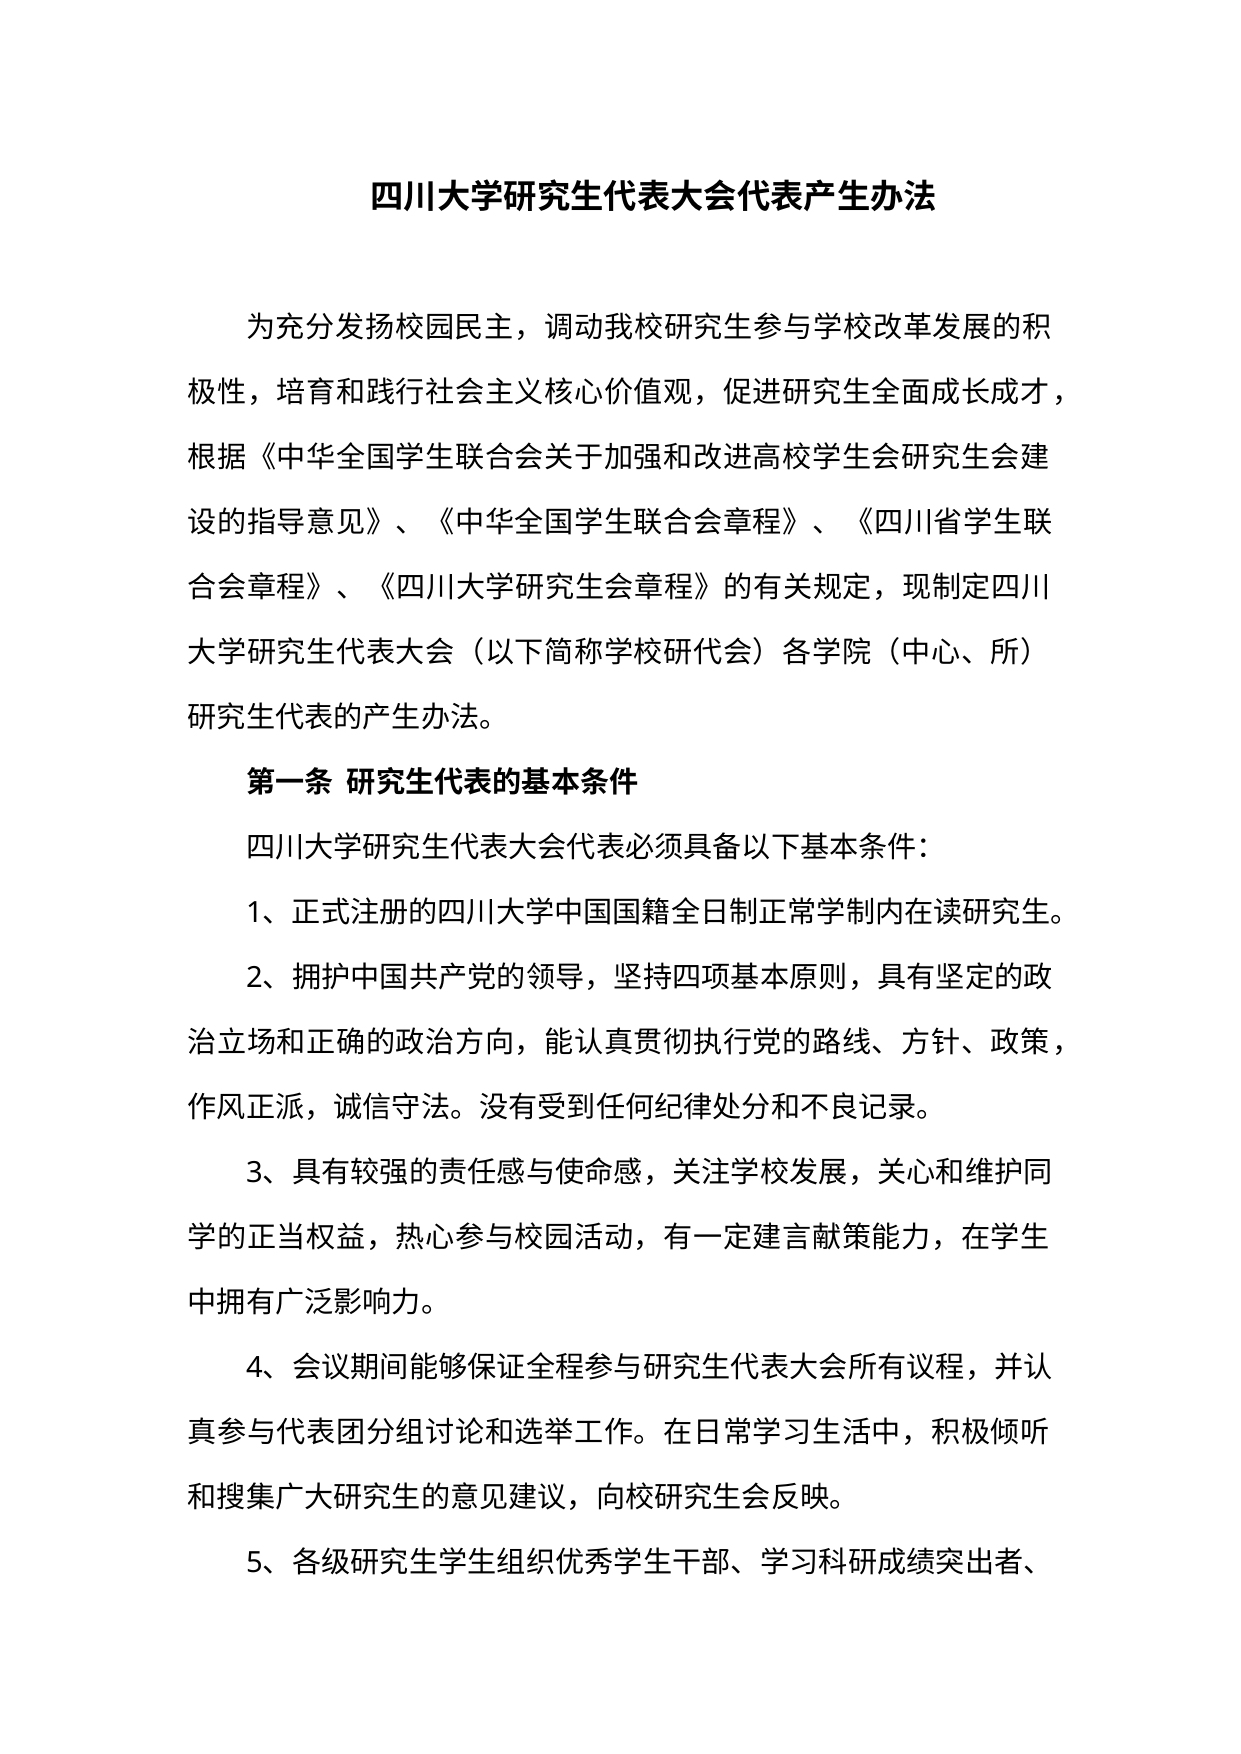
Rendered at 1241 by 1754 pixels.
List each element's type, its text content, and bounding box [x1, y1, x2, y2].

text 1、正式注册的四川大学中国国籍全日制正常学制内在读研究生。 [187, 877, 1053, 942]
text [187, 1527, 1053, 1592]
text 四川大学研究生代表大会代表产生办法 [187, 162, 1053, 227]
text 四川大学研究生代表大会代表必须具备以下基本条件： [187, 812, 1053, 877]
text 4、会议期间能够保证全程参与研究生代表大会所有议程，并认真参与代表团分组讨论和选举工作。在日常学习生活中，积极倾听和搜集广大研究生的意见建议，向校研究生会反映。 [187, 1332, 1053, 1527]
text 第一条 研究生代表的基本条件 [187, 747, 1053, 812]
text 2、拥护中国共产党的领导，坚持四项基本原则，具有坚定的政治立场和正确的政治方向，能认真贯彻执行党的路线、方针、政策，作风正派，诚信守法。没有受到任何纪律处分和不良记录。 [187, 942, 1053, 1137]
text 3、具有较强的责任感与使命感，关注学校发展，关心和维护同学的正当权益，热心参与校园活动，有一定建言献策能力，在学生中拥有广泛影响力。 [187, 1137, 1053, 1332]
text 为充分发扬校园民主，调动我校研究生参与学校改革发展的积极性，培育和践行社会主义核心价值观，促进研究生全面成长成才，根据《中华全国学生联合会关于加强和改进高校学生会研究生会建设的指导意见》、《中华全国学生联合会章程》、《四川省学生联合会章程》、《四川大学研究生会章程》的有关规定，现制定四川大学研究生代表大会（以下简称学校研代会）各学院（中心、所）研究生代表的产生办法。 [187, 292, 1053, 747]
